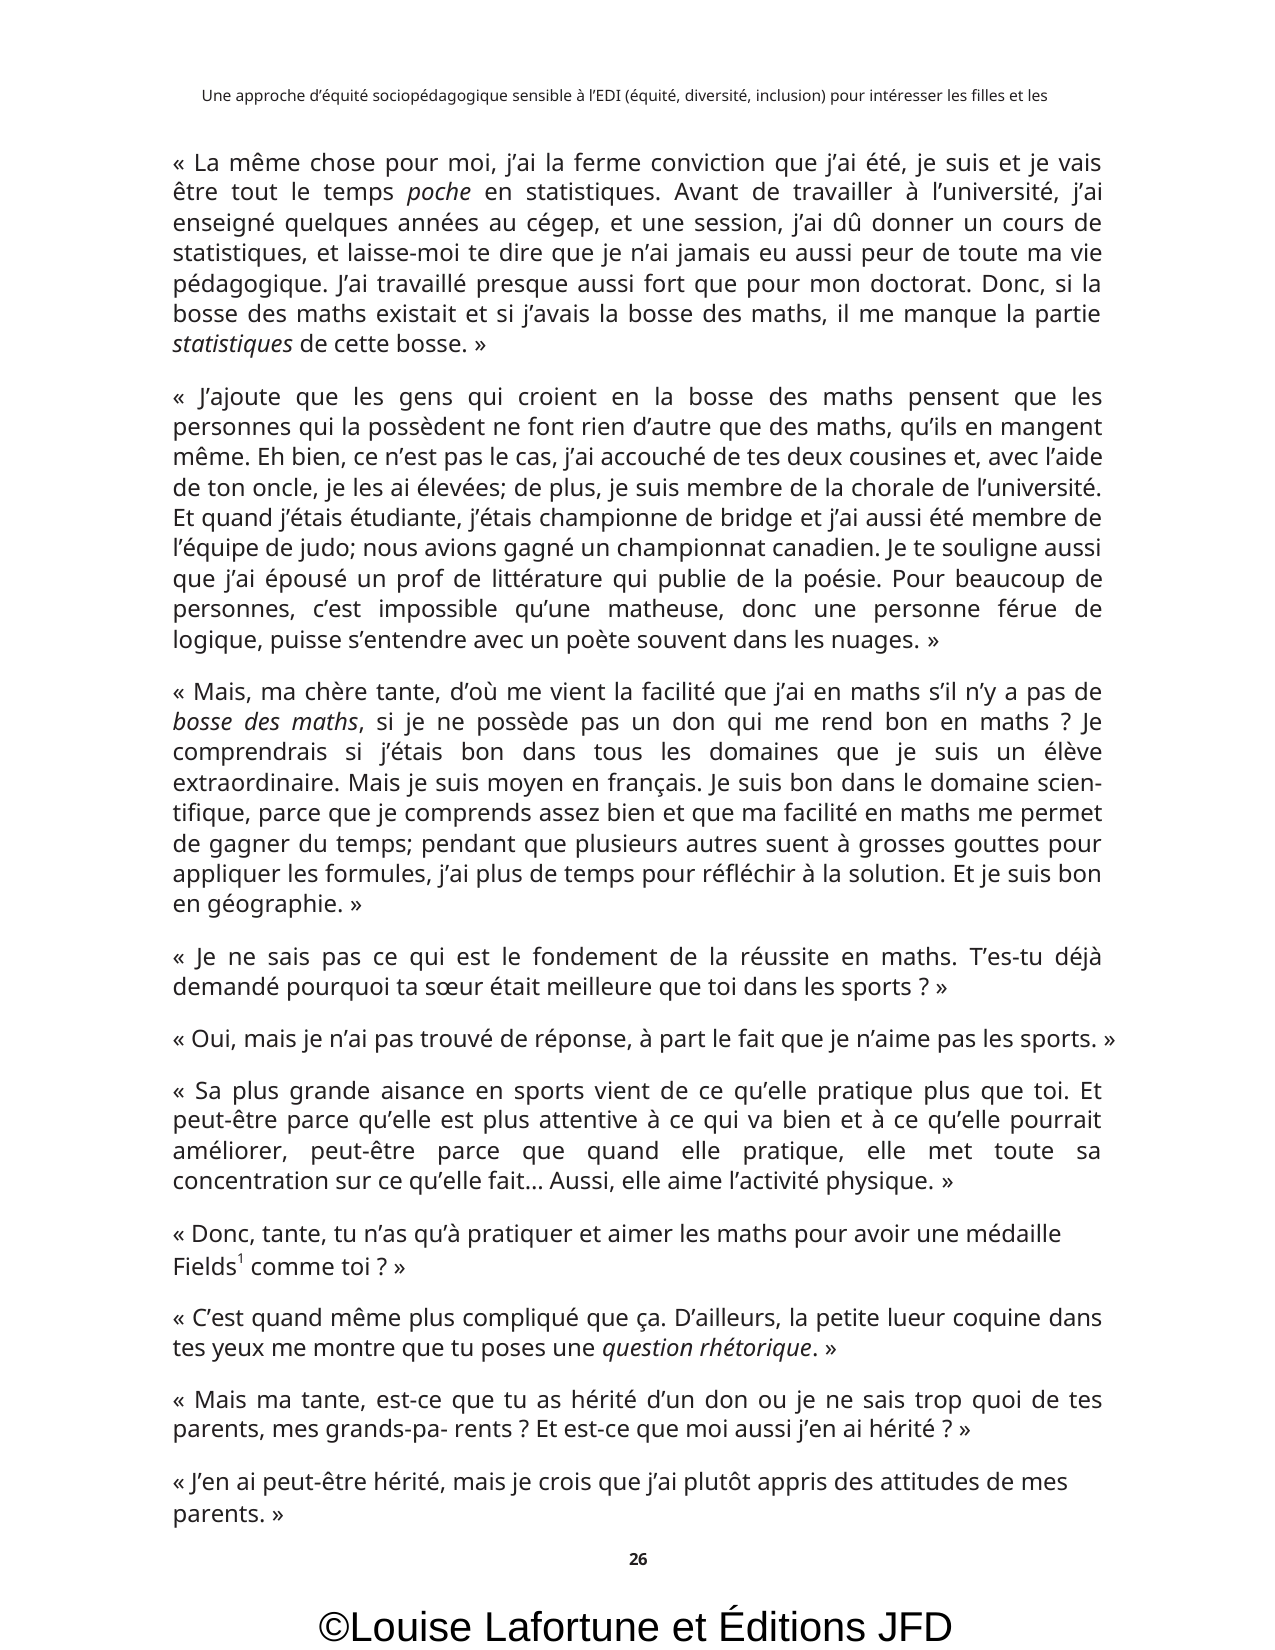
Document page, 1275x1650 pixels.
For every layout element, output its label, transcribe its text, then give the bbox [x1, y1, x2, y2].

text « Donc, tante, tu n’as qu’à pratiquer et aimer les maths pour avoir une médaille Fields1 comme toi ? » [172, 1217, 1123, 1282]
text « Mais, ma chère tante, d’où me vient la facilité que j’ai en maths s’il n’y a pas de bosse des maths, si je ne possède pas un don qui me rend bon en maths ? Je comprendrais si j’étais bon dans tous les domaines que je suis un élève extraordinaire. Mais je suis moyen en français. Je suis bon dans le domaine scien- tifique, parce que je comprends assez bien et que ma facilité en maths me permet de gagner du temps; pendant que plusieurs autres suent à grosses gouttes pour appliquer les formules, j’ai plus de temps pour réfléchir à la solution. Et je suis bon en géographie. » [172, 677, 1103, 920]
text « Je ne sais pas ce qui est le fondement de la réussite en maths. T’es-tu déjà demandé pourquoi ta sœur était meilleure que toi dans les sports ? » [172, 942, 1103, 1002]
text « Oui, mais je n’ai pas trouvé de réponse, à part le fait que je n’aime pas les sports. » [172, 1022, 1123, 1054]
text « J’ajoute que les gens qui croient en la bosse des maths pensent que les personnes qui la possèdent ne font rien d’autre que des maths, qu’ils en mangent même. Eh bien, ce n’est pas le cas, j’ai accouché de tes deux cousines et, avec l’aide de ton oncle, je les ai élevées; de plus, je suis membre de la chorale de l’université. Et quand j’étais étudiante, j’étais championne de bridge et j’ai aussi été membre de l’équipe de judo; nous avions gagné un championnat canadien. Je te souligne aussi que j’ai épousé un prof de littérature qui publie de la poésie. Pour beaucoup de personnes, c’est impossible qu’une matheuse, donc une personne férue de logique, puisse s’entendre avec un poète souvent dans les nuages. » [172, 381, 1103, 655]
text « La même chose pour moi, j’ai la ferme conviction que j’ai été, je suis et je vais être tout le temps poche en statistiques. Avant de travailler à l’université, j’ai enseigné quelques années au cégep, et une session, j’ai dû donner un cours de statistiques, et laisse-moi te dire que je n’ai jamais eu aussi peur de toute ma vie pédagogique. J’ai travaillé presque aussi fort que pour mon doctorat. Donc, si la bosse des maths existait et si j’avais la bosse des maths, il me manque la partie statistiques de cette bosse. » [172, 147, 1103, 360]
text « Sa plus grande aisance en sports vient de ce qu’elle pratique plus que toi. Et peut-être parce qu’elle est plus attentive à ce qui va bien et à ce qu’elle pourrait améliorer, peut-être parce que quand elle pratique, elle met toute sa concentration sur ce qu’elle fait… Aussi, elle aime l’activité physique. » [172, 1075, 1103, 1197]
text « C’est quand même plus compliqué que ça. D’ailleurs, la petite lueur coquine dans tes yeux me montre que tu poses une question rhétorique. » [172, 1302, 1103, 1363]
text « Mais ma tante, est-ce que tu as hérité d’un don ou je ne sais trop quoi de tes parents, mes grands-pa- rents ? Et est-ce que moi aussi j’en ai hérité ? » [172, 1384, 1103, 1445]
text « J’en ai peut-être hérité, mais je crois que j’ai plutôt appris des attitudes de mes parents. » [172, 1465, 1123, 1530]
